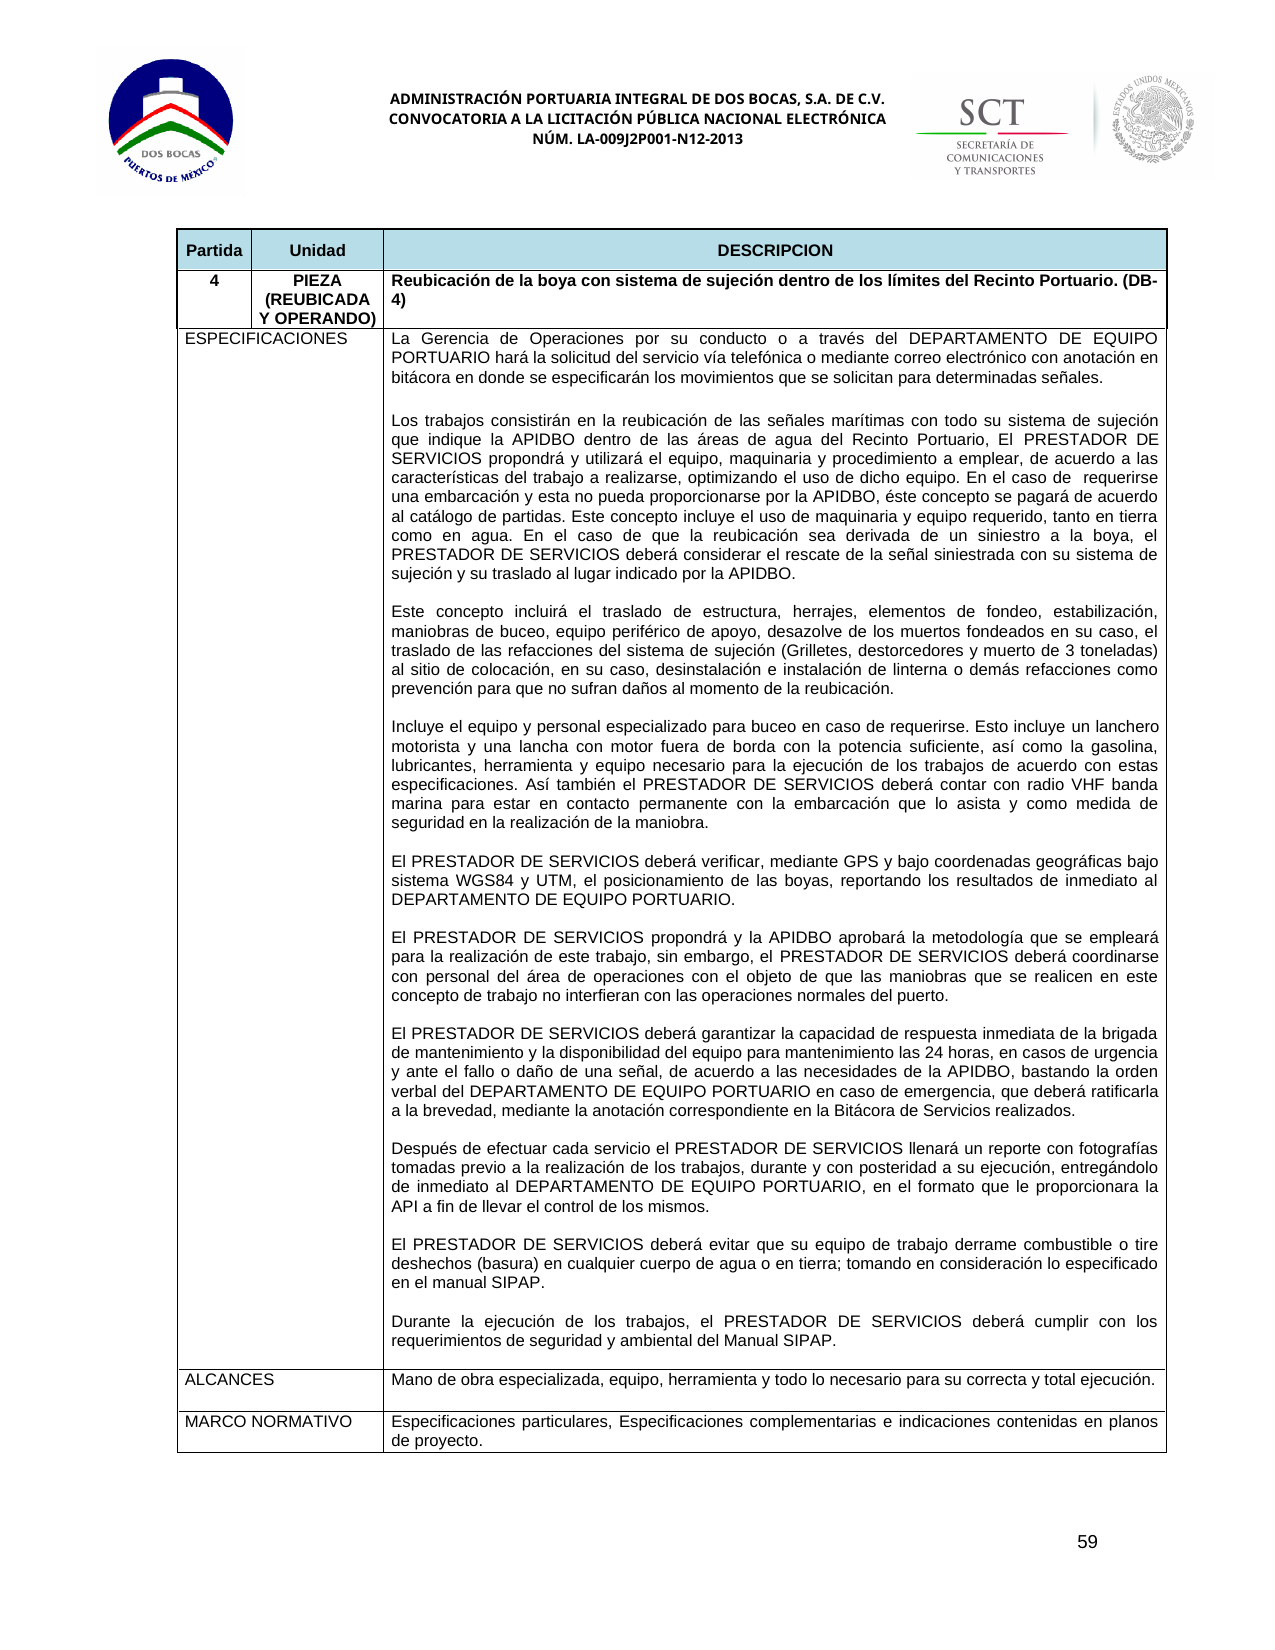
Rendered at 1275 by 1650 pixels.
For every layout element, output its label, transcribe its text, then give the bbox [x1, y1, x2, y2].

picture [95, 46, 247, 196]
table_cell Mano de obra especializada, equipo, herramienta y todo lo necesario para su correcta y total ejecución. [384, 1369, 1166, 1411]
table_header Unidad [252, 230, 383, 269]
table_cell Reubicación de la boya con sistema de sujeción dentro de los límites del Recinto Portuario. (DB-4) [384, 271, 1166, 328]
table_cell ALCANCES [178, 1370, 383, 1411]
picture [911, 73, 1216, 179]
table_cell MARCO NORMATIVO [178, 1412, 383, 1452]
table_cell Especificaciones particulares, Especificaciones complementarias e indicaciones contenidas en planos de proyecto. [384, 1411, 1166, 1452]
table_cell ESPECIFICACIONES [178, 329, 383, 1369]
table_cell 4 [178, 271, 251, 328]
table_header Partida [178, 230, 251, 269]
table_header DESCRIPCION [384, 230, 1166, 269]
table_cell PIEZA (REUBICADA Y OPERANDO) [252, 271, 383, 328]
table_cell La Gerencia de Operaciones por su conducto o a través del DEPARTAMENTO DE EQUIPO PORTUARIO hará la solicitud del servicio vía telefónica o mediante correo electrónico con anotación en bitácora en donde se especificarán los movimientos que se solicitan para determinadas señales. Los trabajos consistirán en la reubicación de las señales marítimas con todo su sistema de sujeción que indique la APIDBO dentro de las áreas de agua del Recinto Portuario, El PRESTADOR DE SERVICIOS propondrá y utilizará el equipo, maquinaria y procedimiento a emplear, de acuerdo a las características del trabajo a realizarse, optimizando el uso de dicho equipo. En el caso de requerirse una embarcación y esta no pueda proporcionarse por la APIDBO, éste concepto se pagará de acuerdo al catálogo de partidas. Este concepto incluye el uso de maquinaria y equipo requerido, tanto en tierra como en agua. En el caso de que la reubicación sea derivada de un siniestro a la boya, el PRESTADOR DE SERVICIOS deberá considerar el rescate de la señal siniestrada con su sistema de sujeción y su traslado al lugar indicado por la APIDBO. Este concepto incluirá el traslado de estructura, herrajes, elementos de fondeo, estabilización, maniobras de buceo, equipo periférico de apoyo, desazolve de los muertos fondeados en su caso, el traslado de las refacciones del sistema de sujeción (Grilletes, destorcedores y muerto de 3 toneladas) al sitio de colocación, en su caso, desinstalación e instalación de linterna o demás refacciones como prevención para que no sufran daños al momento de la reubicación. Incluye el equipo y personal especializado para buceo en caso de requerirse. Esto incluye un lanchero motorista y una lancha con motor fuera de borda con la potencia suficiente, así como la gasolina, lubricantes, herramienta y equipo necesario para la ejecución de los trabajos de acuerdo con estas especificaciones. Así también el PRESTADOR DE SERVICIOS deberá contar con radio VHF banda marina para estar en contacto permanente con la embarcación que lo asista y como medida de seguridad en la realización de la maniobra. El PRESTADOR DE SERVICIOS deberá verificar, mediante GPS y bajo coordenadas geográficas bajo sistema WGS84 y UTM, el posicionamiento de las boyas, reportando los resultados de inmediato al DEPARTAMENTO DE EQUIPO PORTUARIO. El PRESTADOR DE SERVICIOS propondrá y la APIDBO aprobará la metodología que se empleará para la realización de este trabajo, sin embargo, el PRESTADOR DE SERVICIOS deberá coordinarse con personal del área de operaciones con el objeto de que las maniobras que se realicen en este concepto de trabajo no interfieran con las operaciones normales del puerto. El PRESTADOR DE SERVICIOS deberá garantizar la capacidad de respuesta inmediata de la brigada de mantenimiento y la disponibilidad del equipo para mantenimiento las 24 horas, en casos de urgencia y ante el fallo o daño de una señal, de acuerdo a las necesidades de la APIDBO, bastando la orden verbal del DEPARTAMENTO DE EQUIPO PORTUARIO en caso de emergencia, que deberá ratificarla a la brevedad, mediante la anotación correspondiente en la Bitácora de Servicios realizados. Después de efectuar cada servicio el PRESTADOR DE SERVICIOS llenará un reporte con fotografías tomadas previo a la realización de los trabajos, durante y con posteridad a su ejecución, entregándolo de inmediato al DEPARTAMENTO DE EQUIPO PORTUARIO, en el formato que le proporcionara la API a fin de llevar el control de los mismos. El PRESTADOR DE SERVICIOS deberá evitar que su equipo de trabajo derrame combustible o tire deshechos (basura) en cualquier cuerpo de agua o en tierra; tomando en consideración lo especificado en el manual SIPAP. Durante la ejecución de los trabajos, el PRESTADOR DE SERVICIOS deberá cumplir con los requerimientos de seguridad y ambiental del Manual SIPAP. [384, 328, 1166, 1369]
